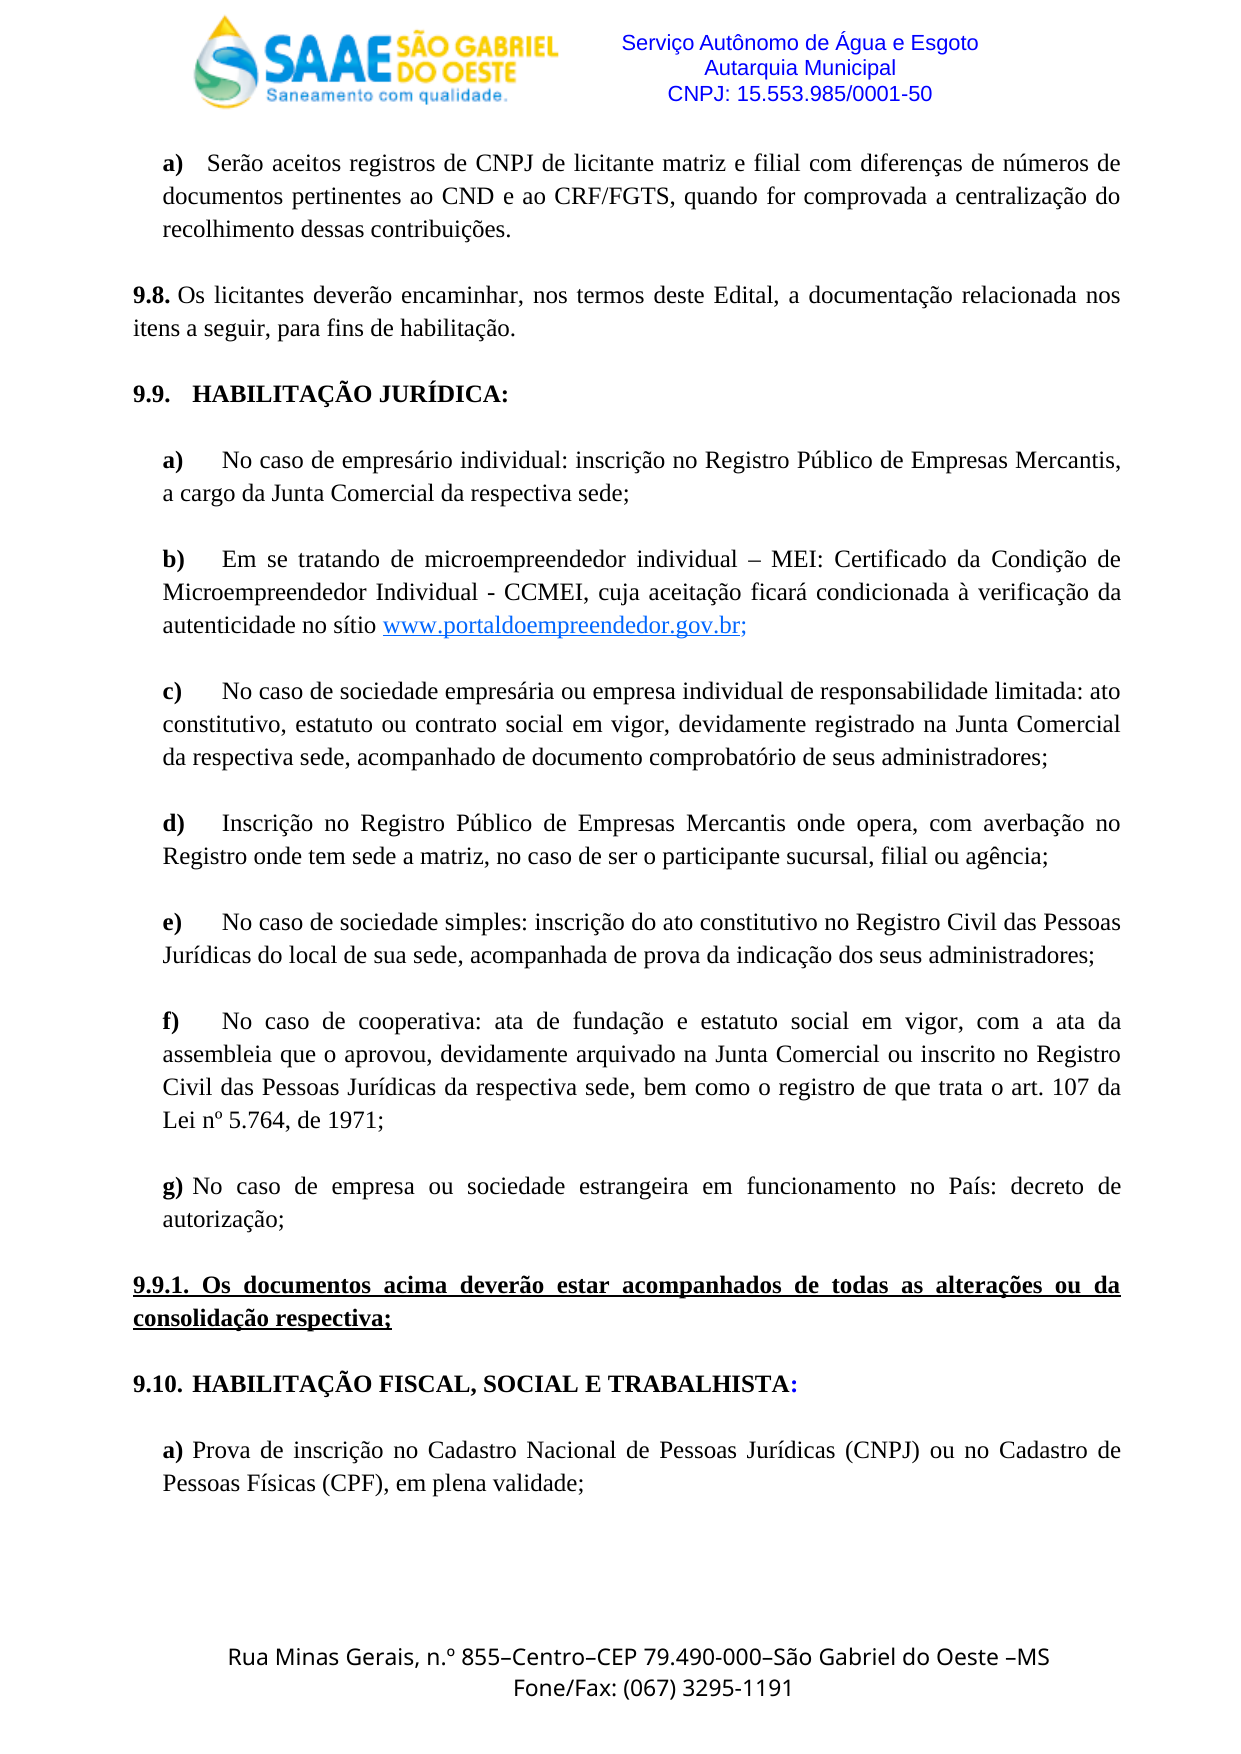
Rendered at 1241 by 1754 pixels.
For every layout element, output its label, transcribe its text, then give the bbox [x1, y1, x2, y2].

list Serão aceitos registros de CNPJ de licitante matriz e filial com diferenças de números de documentos pertinentes ao CND e ao CRF/FGTS, quando for comprovada a centralização do recolhimento dessas contribuições. [162, 148, 1122, 242]
list Em se tratando de microempreendedor individual – MEI: Certificado da Condição de Microempreendedor Individual - CCMEI, cuja aceitação ficará condicionada à verificação da autenticidade no sítio www.portaldoempreendedor.gov.br; [162, 544, 1122, 639]
list No caso de empresa ou sociedade estrangeira em funcionamento no País: decreto de autorização; [162, 1171, 1122, 1233]
list Os licitantes deverão encaminhar, nos termos deste Edital, a documentação relacionada nos itens a seguir, para fins de habilitação. [133, 280, 1122, 342]
text 9.9.1. Os documentos acima deverão estar acompanhados de todas as alterações ou da consolidação respectiva; [133, 1270, 1122, 1332]
list No caso de empresário individual: inscrição no Registro Público de Empresas Mercantis, a cargo da Junta Comercial da respectiva sede; [162, 445, 1122, 507]
list No caso de sociedade empresária ou empresa individual de responsabilidade limitada: ato constitutivo, estatuto ou contrato social em vigor, devidamente registrado na Junta Comercial da respectiva sede, acompanhado de documento comprobatório de seus administradores; [162, 676, 1122, 771]
list Inscrição no Registro Público de Empresas Mercantis onde opera, com averbação no Registro onde tem sede a matriz, no caso de ser o participante sucursal, filial ou agência; [162, 808, 1122, 870]
list HABILITAÇÃO JURÍDICA: [133, 379, 1122, 408]
list No caso de sociedade simples: inscrição do ato constitutivo no Registro Civil das Pessoas Jurídicas do local de sua sede, acompanhada de prova da indicação dos seus administradores; [162, 907, 1122, 969]
list No caso de cooperativa: ata de fundação e estatuto social em vigor, com a ata da assembleia que o aprovou, devidamente arquivado na Junta Comercial ou inscrito no Registro Civil das Pessoas Jurídicas da respectiva sede, bem como o registro de que trata o art. 107 da Lei nº 5.764, de 1971; [162, 1006, 1122, 1134]
picture [185, 6, 569, 114]
list Prova de inscrição no Cadastro Nacional de Pessoas Jurídicas (CNPJ) ou no Cadastro de Pessoas Físicas (CPF), em plena validade; [162, 1436, 1122, 1497]
list HABILITAÇÃO FISCAL, SOCIAL E TRABALHISTA: [133, 1369, 1122, 1398]
